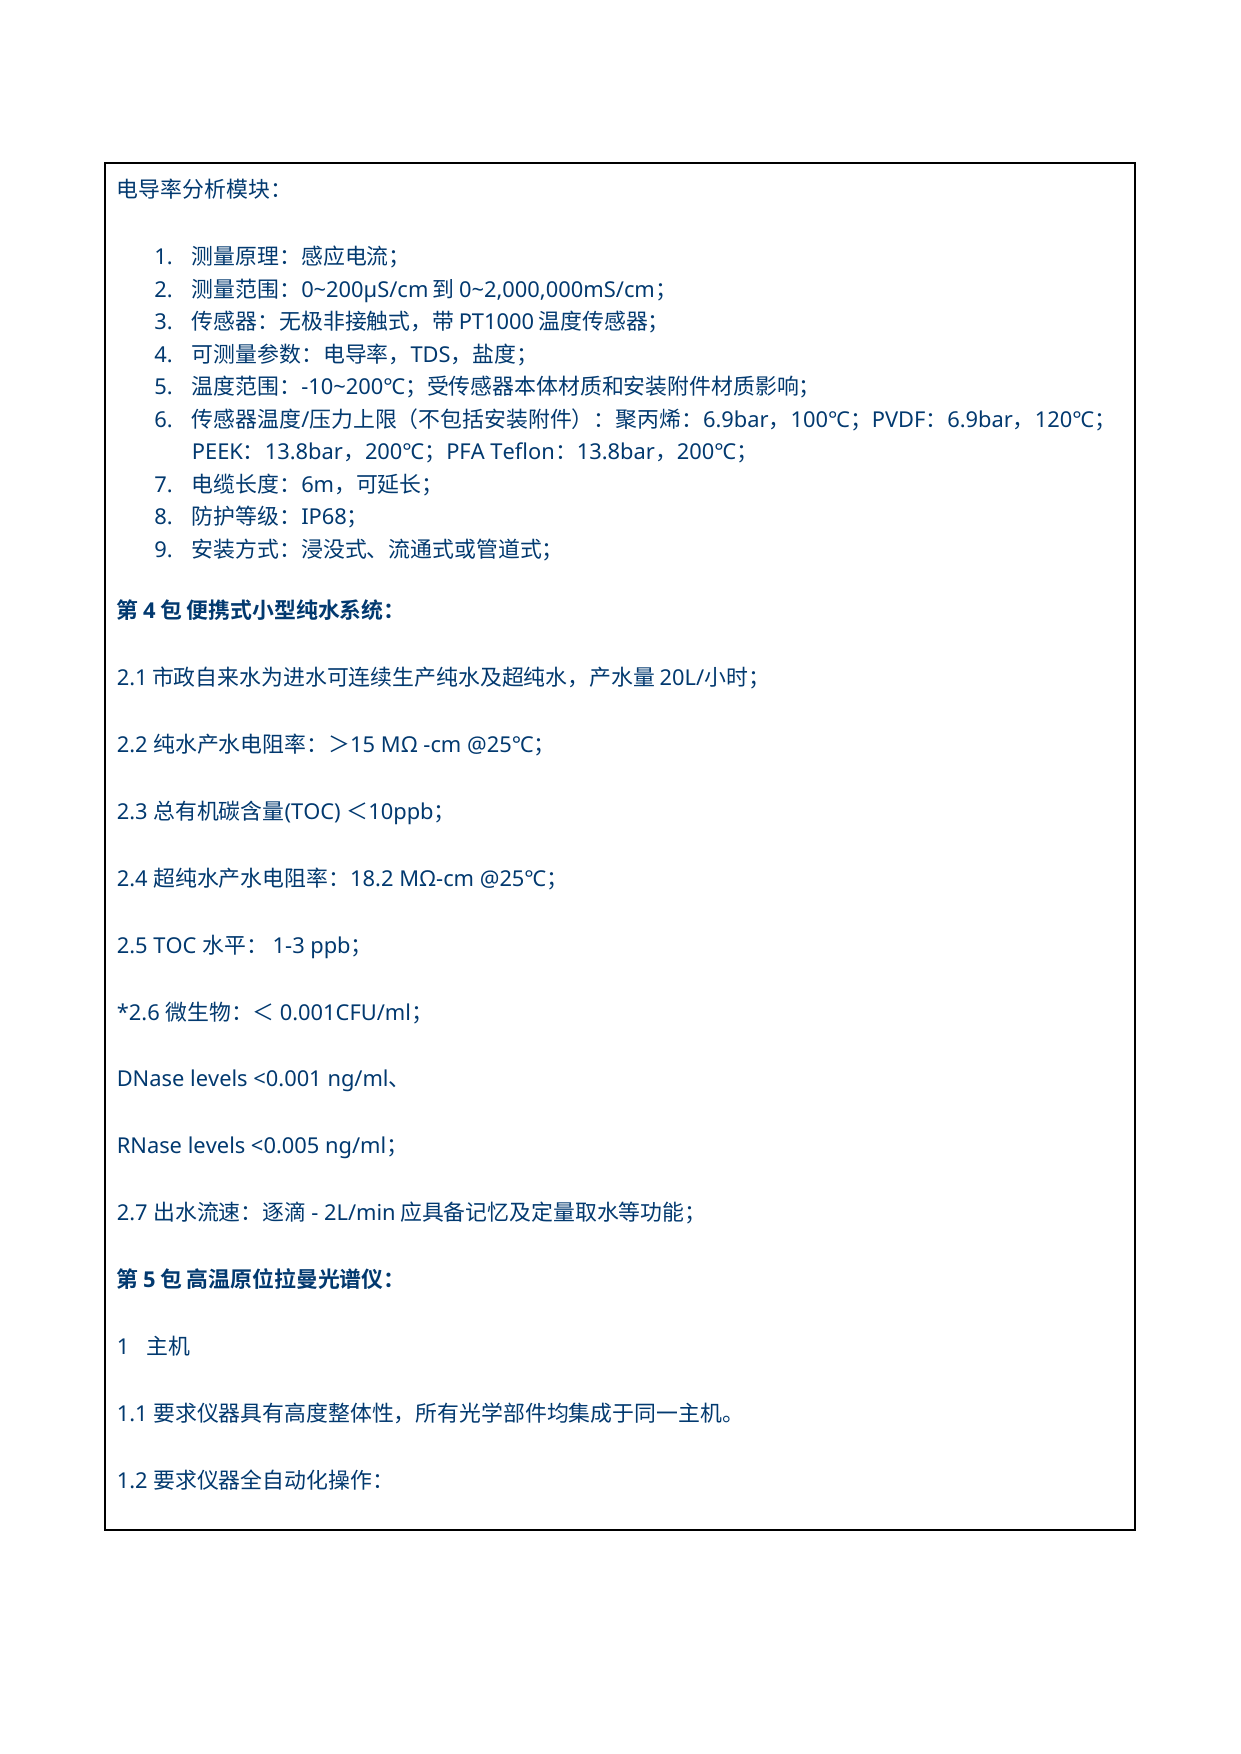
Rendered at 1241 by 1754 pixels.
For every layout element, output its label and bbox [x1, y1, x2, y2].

table_cell [106, 164, 1134, 1529]
